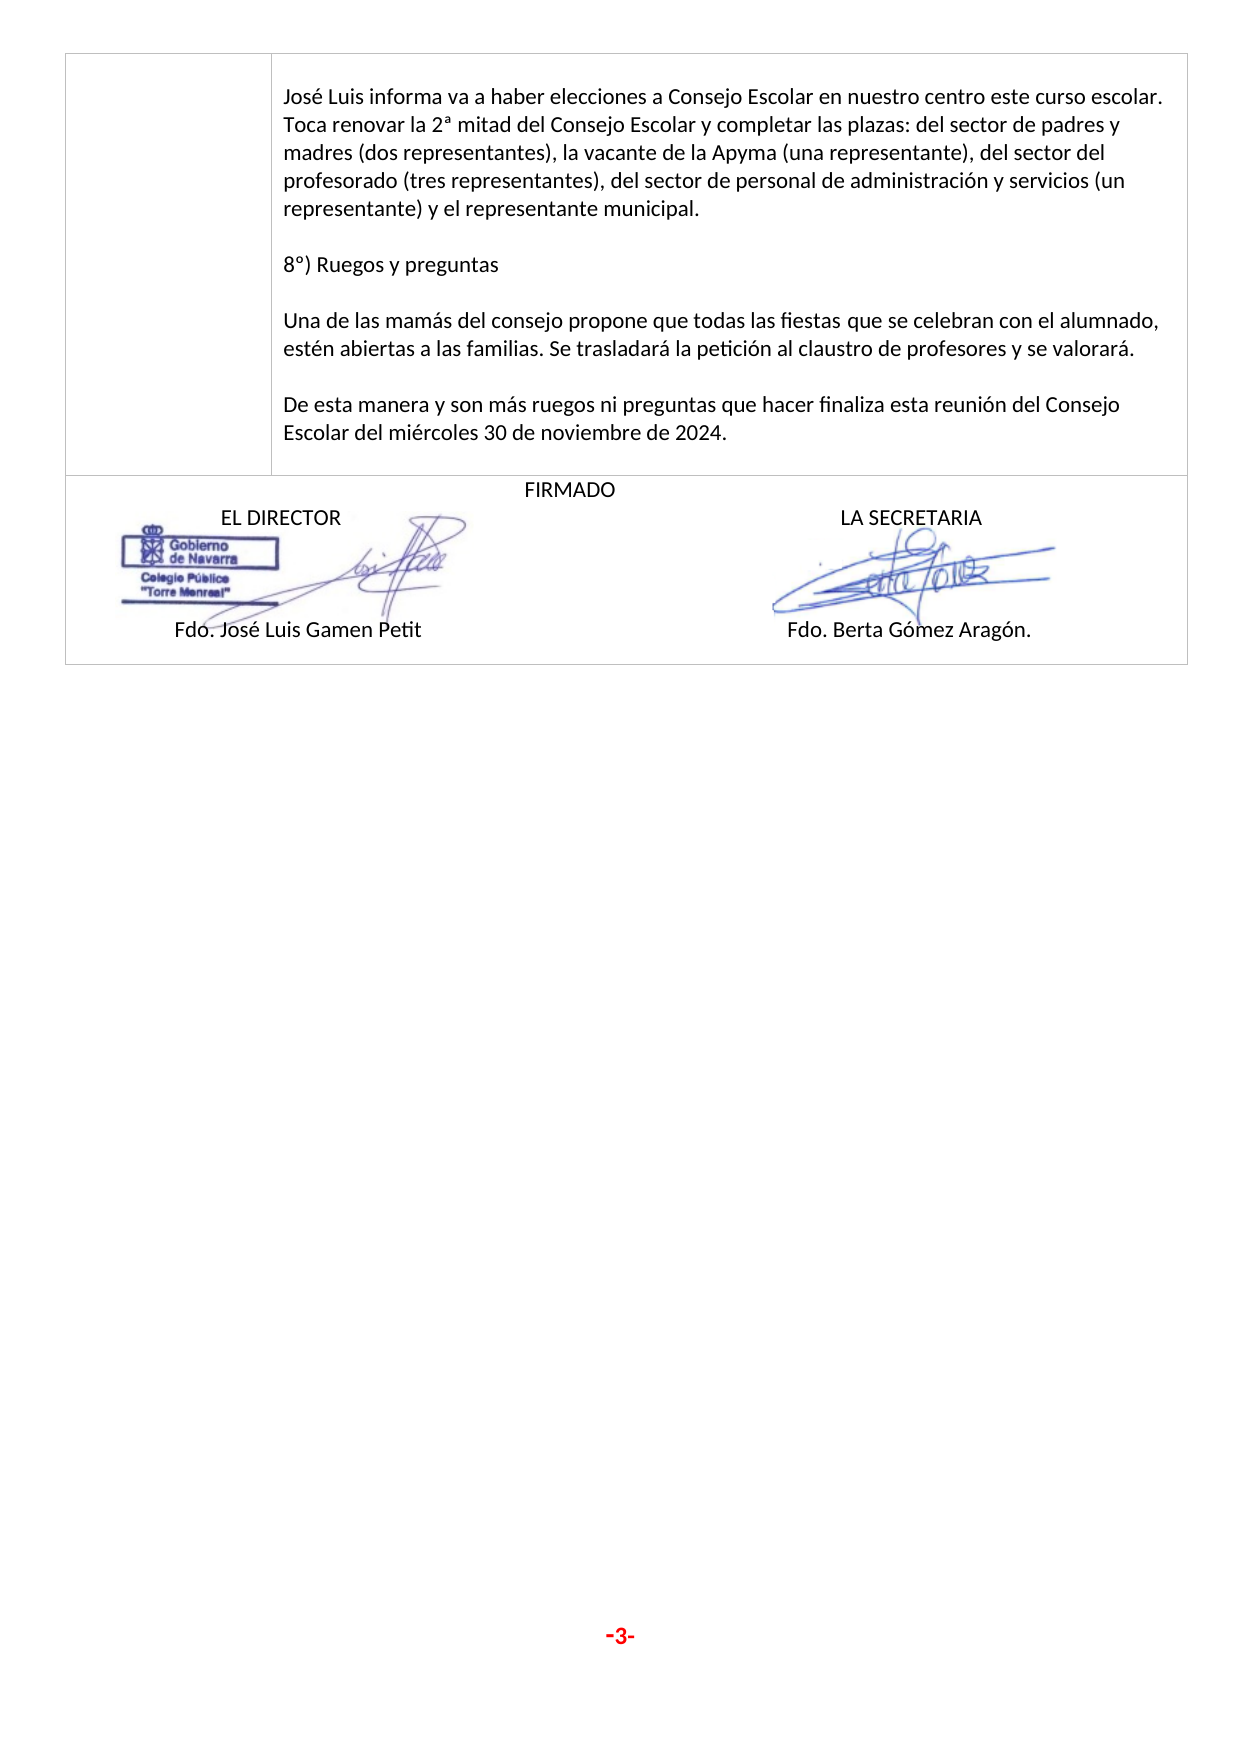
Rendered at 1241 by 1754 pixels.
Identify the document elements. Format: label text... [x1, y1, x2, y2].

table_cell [272, 54, 1187, 474]
table_cell FIRMADO EL DIRECTOR LA SECRETARIA Fdo. José Luis Gamen Petit Fdo. Berta Gómez Aragón. [66, 476, 1187, 663]
